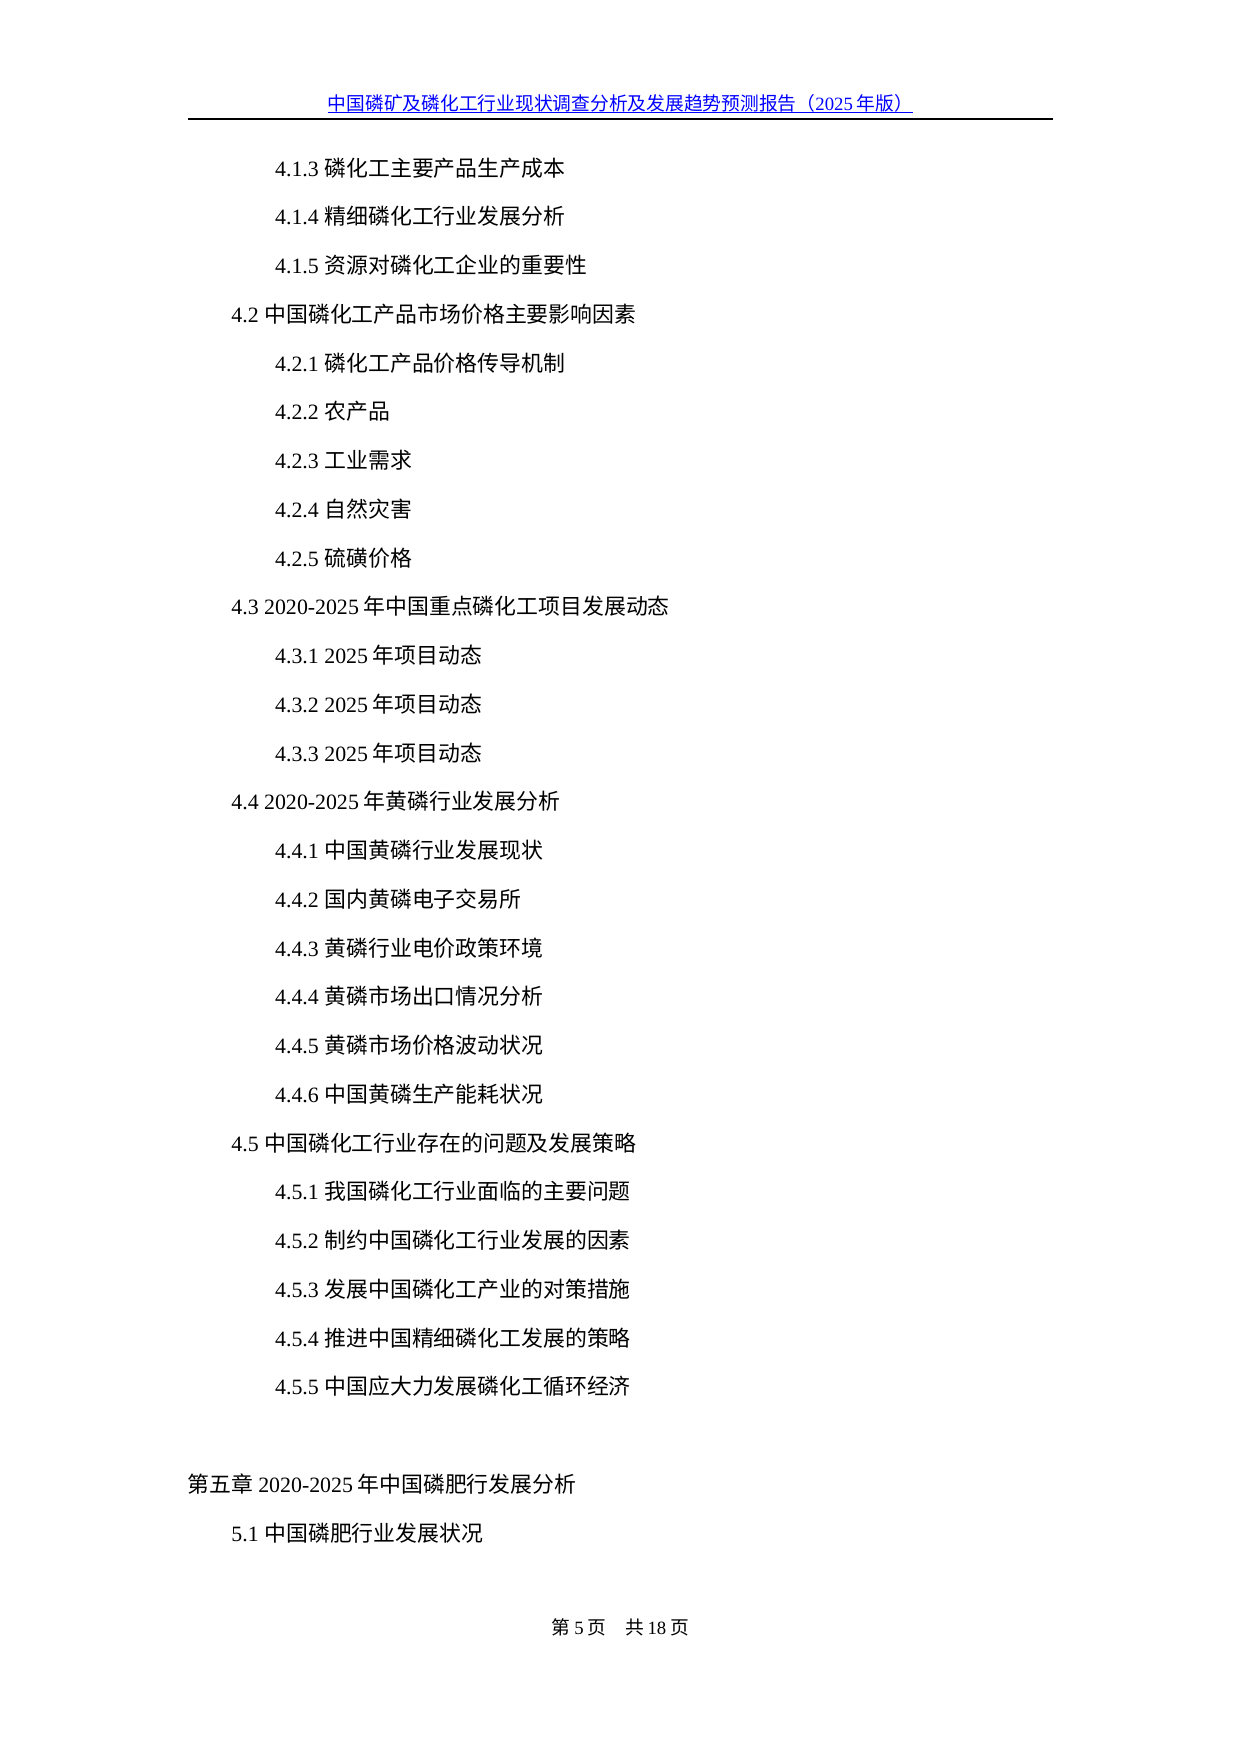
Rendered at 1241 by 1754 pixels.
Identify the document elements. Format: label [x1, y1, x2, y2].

text [187, 150, 1053, 1548]
